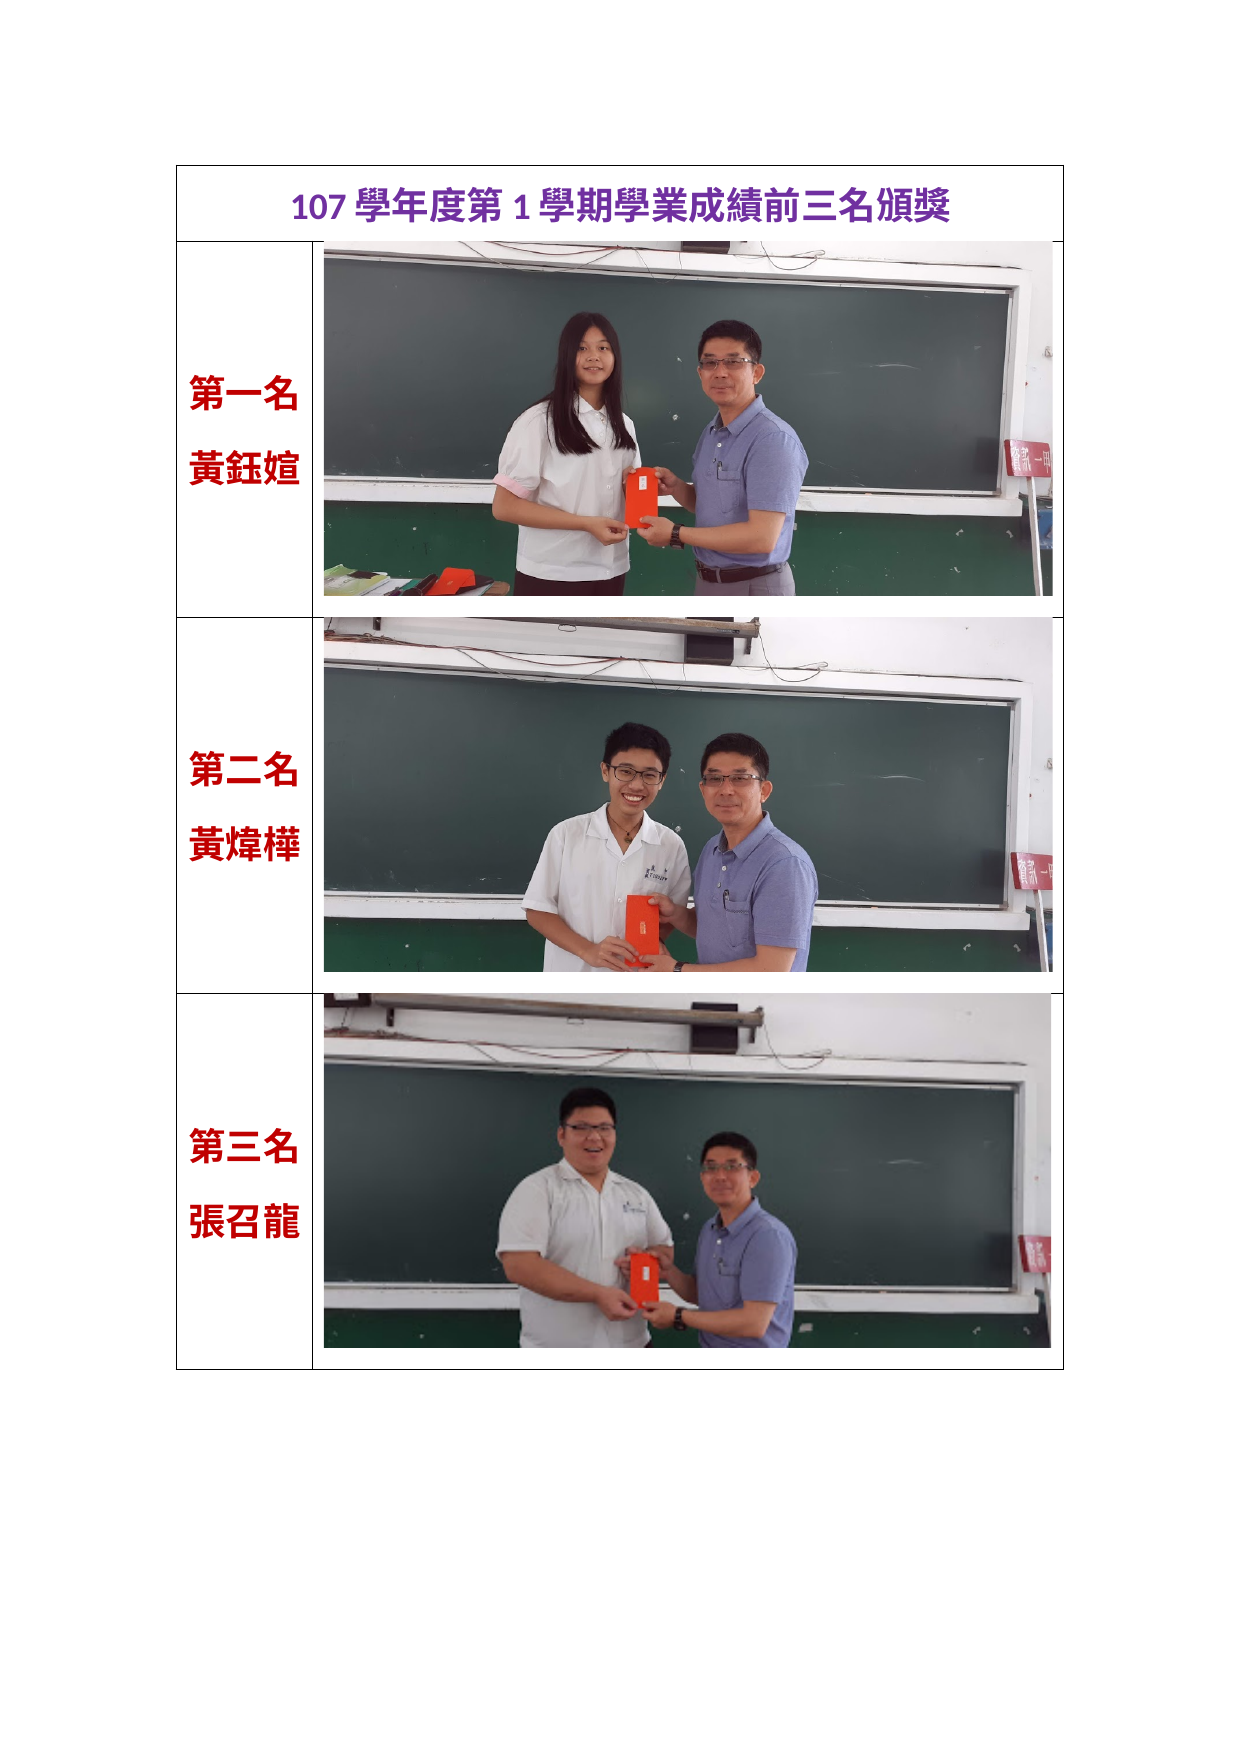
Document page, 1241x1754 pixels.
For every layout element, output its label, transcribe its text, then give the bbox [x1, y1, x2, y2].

table_cell 第三名 張召龍 [177, 994, 312, 1369]
table_cell [313, 242, 1063, 617]
picture [323, 241, 1053, 596]
table_cell 第一名 黃鈺媗 [177, 242, 312, 617]
table_header 107學年度第1學期學業成績前三名頒獎 [177, 166, 1063, 241]
table_cell 第二名 黃煒樺 [177, 618, 312, 993]
table_cell [313, 994, 1063, 1369]
picture [323, 993, 1052, 1348]
table_cell [313, 618, 1063, 993]
picture [323, 617, 1053, 972]
